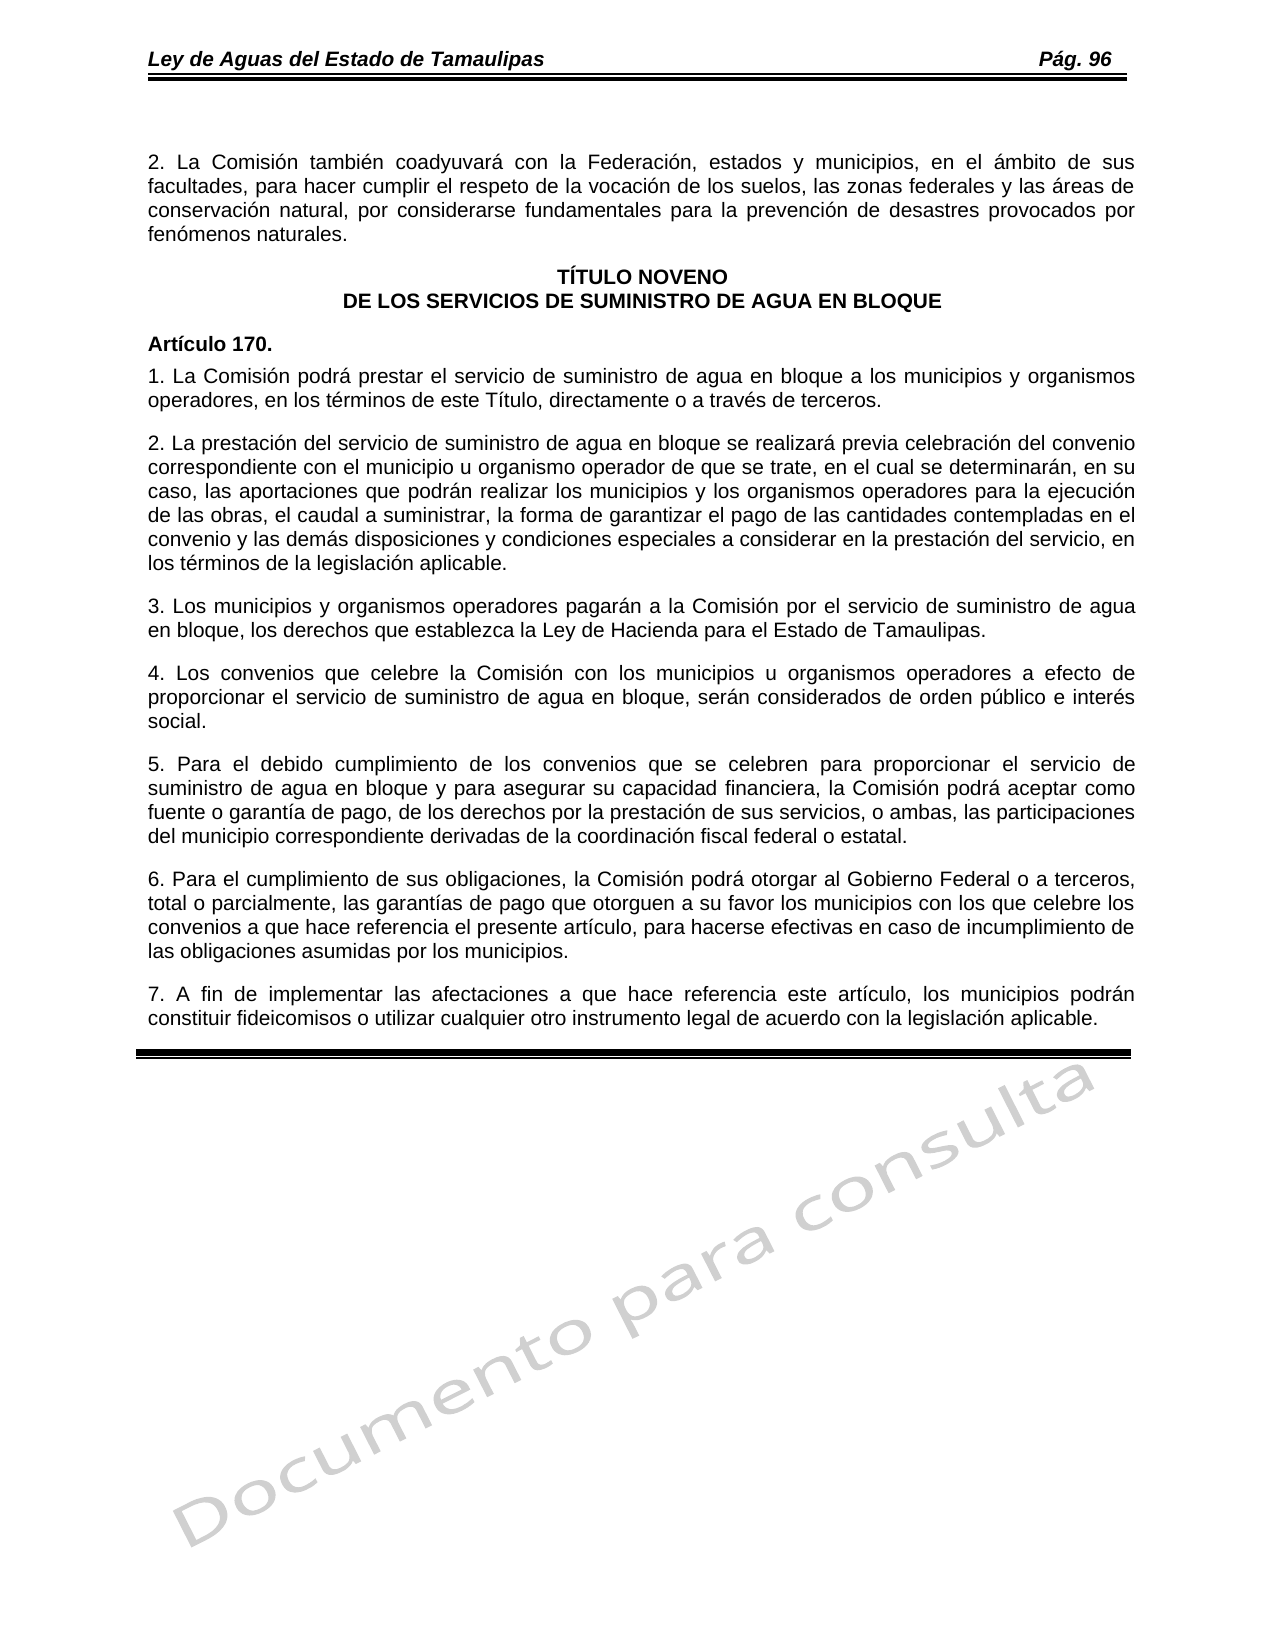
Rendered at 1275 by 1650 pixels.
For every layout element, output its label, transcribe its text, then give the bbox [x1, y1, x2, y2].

text 4. Los convenios que celebre con los municipios u organismos operadores a efecto de proporcionar el servicio de suministro de agua en bloque, serán considerados de orden público e interés social. [148, 661, 1137, 732]
text 2. La prestación del servicio de suministro de agua en bloque se realizará previa celebración del convenio correspondiente con el municipio u organismo operador de que se trate, en el cual se determinarán, en su caso, las aportaciones que podrán realizar los municipios y los organismos operadores para la ejecución de las obras, el caudal a suministrar, la forma de garantizar el pago de las cantidades contempladas en el convenio y las demás disposiciones y condiciones especiales a considerar en la prestación del servicio, en los términos de la legislación aplicable. [148, 431, 1137, 574]
text 1. podrá prestar el servicio de suministro de agua en bloque a los municipios y organismos operadores, en los términos de este Título, directamente o a través de terceros. [148, 363, 1137, 411]
text TÍTULO NOVENO [148, 265, 1137, 289]
text 2. también coadyuvará con , estados y municipios, en el ámbito de sus facultades, para hacer cumplir el respeto de la vocación de los suelos, las zonas federales y las áreas de conservación natural, por considerarse fundamentales para la prevención de desastres provocados por fenómenos naturales. [148, 150, 1137, 246]
text 5. Para el debido cumplimiento de los convenios que se celebren para proporcionar el servicio de suministro de agua en bloque y para asegurar su capacidad financiera, podrá aceptar como fuente o garantía de pago, de los derechos por la prestación de sus servicios, o ambas, las participaciones del municipio correspondiente derivadas de la coordinación fiscal federal o estatal. [148, 752, 1137, 847]
text 3. Los municipios y organismos operadores pagarán a por el servicio de suministro de agua en bloque, los derechos que establezca de Hacienda para el Estado de Tamaulipas. [148, 593, 1137, 641]
text 6. Para el cumplimiento de sus obligaciones, podrá otorgar al Gobierno Federal o a terceros, total o parcialmente, las garantías de pago que otorguen a su favor los municipios con los que celebre los convenios a que hace referencia el presente artículo, para hacerse efectivas en caso de incumplimiento de las obligaciones asumidas por los municipios. [148, 867, 1137, 962]
text DE LOS SERVICIOS DE SUMINISTRO DE AGUA EN BLOQUE [148, 289, 1137, 313]
text fin de implementar las afectaciones a que hace referencia este artículo, los municipios podrán constituir fideicomisos o utilizar cualquier otro instrumento legal de acuerdo con la legislación aplicable. [148, 982, 1137, 1029]
text Artículo 170. [148, 332, 1137, 356]
